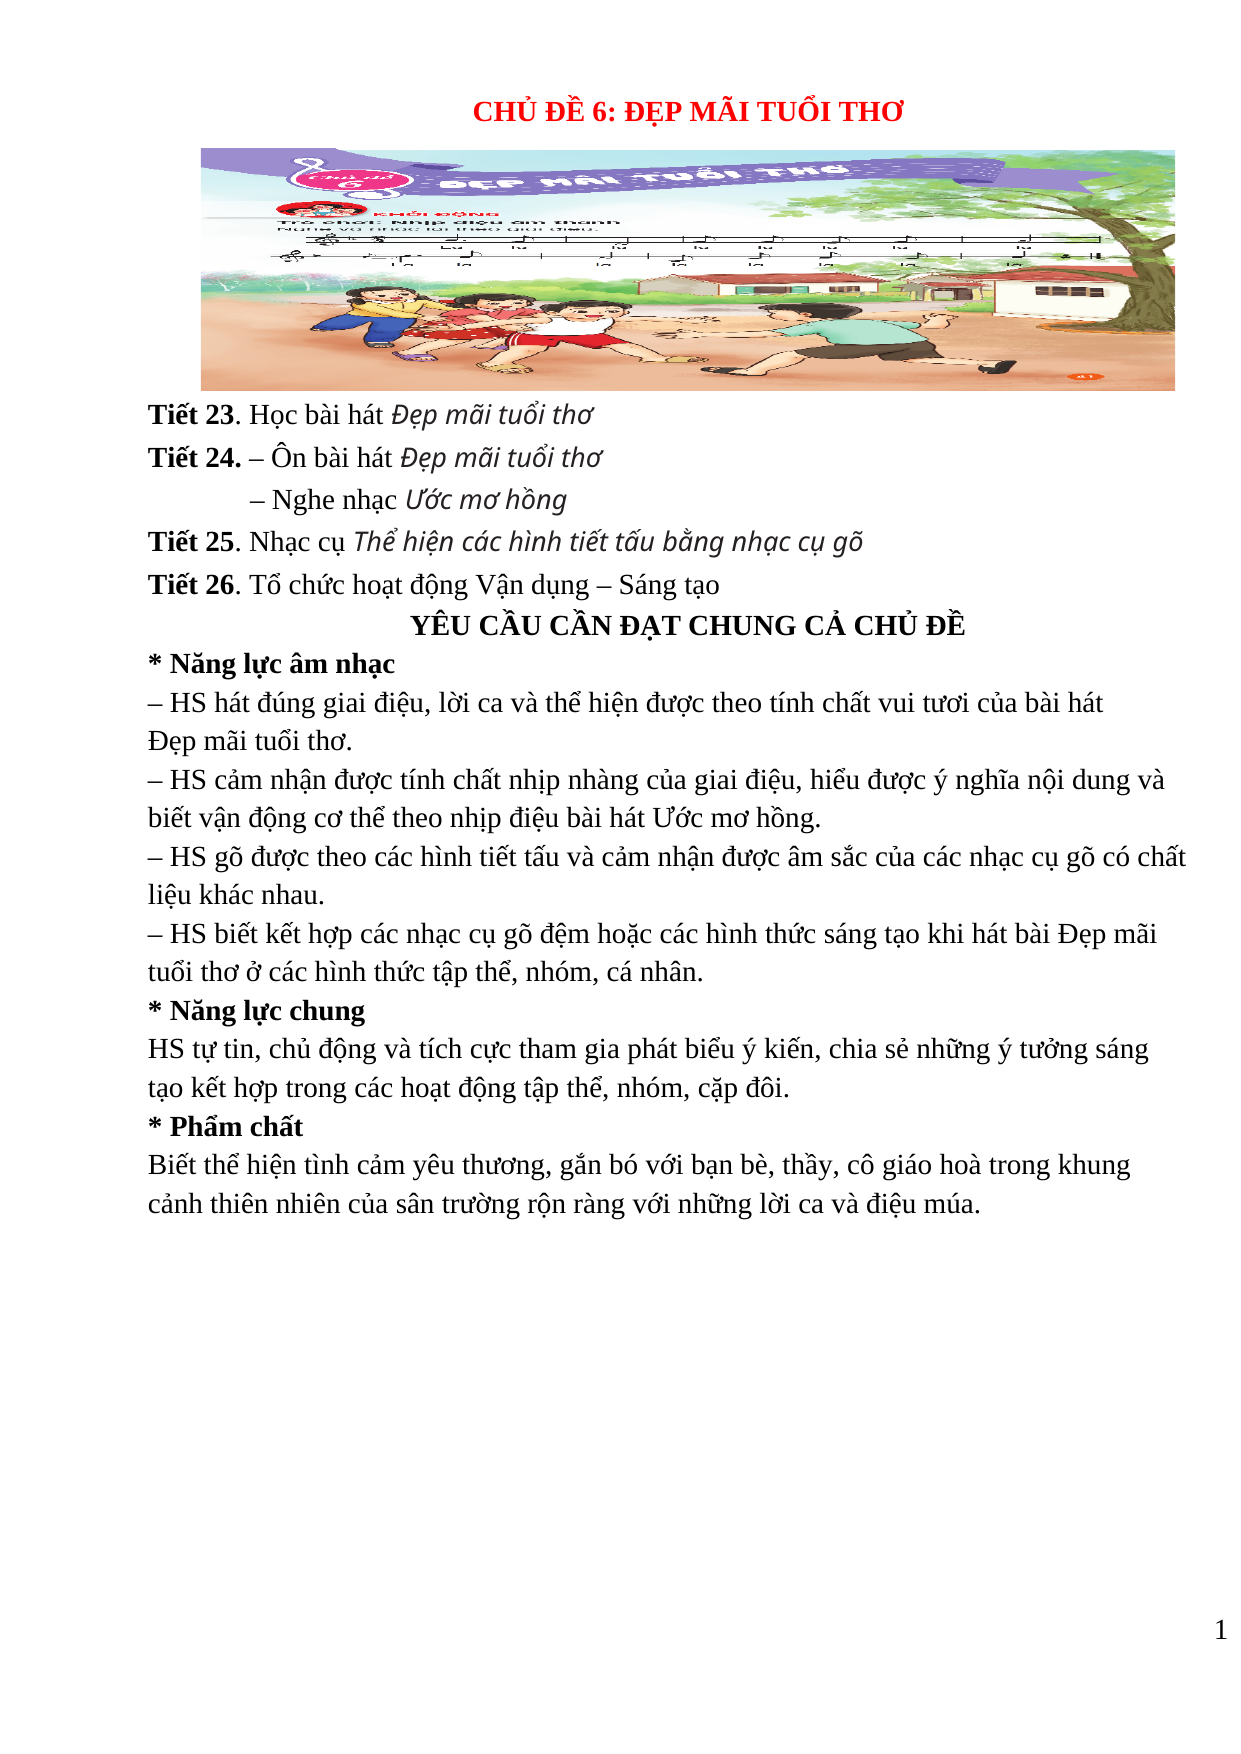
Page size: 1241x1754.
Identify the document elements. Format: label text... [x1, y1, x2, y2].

text YÊU CẦU CẦN ĐẠT CHUNG CẢ CHỦ ĐỀ [148, 608, 1228, 641]
text biết vận động cơ thể theo nhịp điệu bài hát Ước mơ hồng. [148, 800, 1228, 834]
text Đẹp mãi tuổi thơ. [148, 723, 1228, 757]
text Tiết 23. Học bài hát Đẹp mãi tuổi thơ Tiết 24. – Ôn bài hát Đẹp mãi tuổi thơ – Nghe nhạc Ước mơ hồng Tiết 25. Nhạc cụ Thể hiện các hình tiết tấu bằng nhạc cụ gõ Tiết 26. Tổ chức hoạt động Vận dụng – Sáng tạo [148, 396, 1228, 602]
text * Năng lực chung [148, 993, 1228, 1027]
text cảnh thiên nhiên của sân trường rộn ràng với những lời ca và điệu múa. [148, 1186, 1228, 1219]
text HS tự tin, chủ động và tích cực tham gia phát biểu ý kiến, chia sẻ những ý tưởng sáng [148, 1032, 1228, 1065]
text * Phẩm chất [148, 1109, 1228, 1142]
text – HS cảm nhận được tính chất nhịp nhàng của giai điệu, hiểu được ý nghĩa nội dung và [148, 762, 1228, 795]
text – HS gõ được theo các hình tiết tấu và cảm nhận được âm sắc của các nhạc cụ gõ có chất [148, 839, 1228, 872]
text liệu khác nhau. [148, 877, 1228, 911]
text * Năng lực âm nhạc [148, 646, 1228, 680]
text tạo kết hợp trong các hoạt động tập thể, nhóm, cặp đôi. [148, 1070, 1228, 1104]
text CHỦ ĐỀ 6: ĐẸP MÃI TUỔI THƠ [148, 94, 1228, 127]
text – HS hát đúng giai điệu, lời ca và thể hiện được theo tính chất vui tươi của bài hát [148, 685, 1228, 718]
picture [200, 148, 1175, 391]
text Biết thể hiện tình cảm yêu thương, gắn bó với bạn bè, thầy, cô giáo hoà trong khung [148, 1147, 1228, 1181]
text – HS biết kết hợp các nhạc cụ gõ đệm hoặc các hình thức sáng tạo khi hát bài Đẹp mãi [148, 916, 1228, 949]
text tuổi thơ ở các hình thức tập thể, nhóm, cá nhân. [148, 954, 1228, 988]
